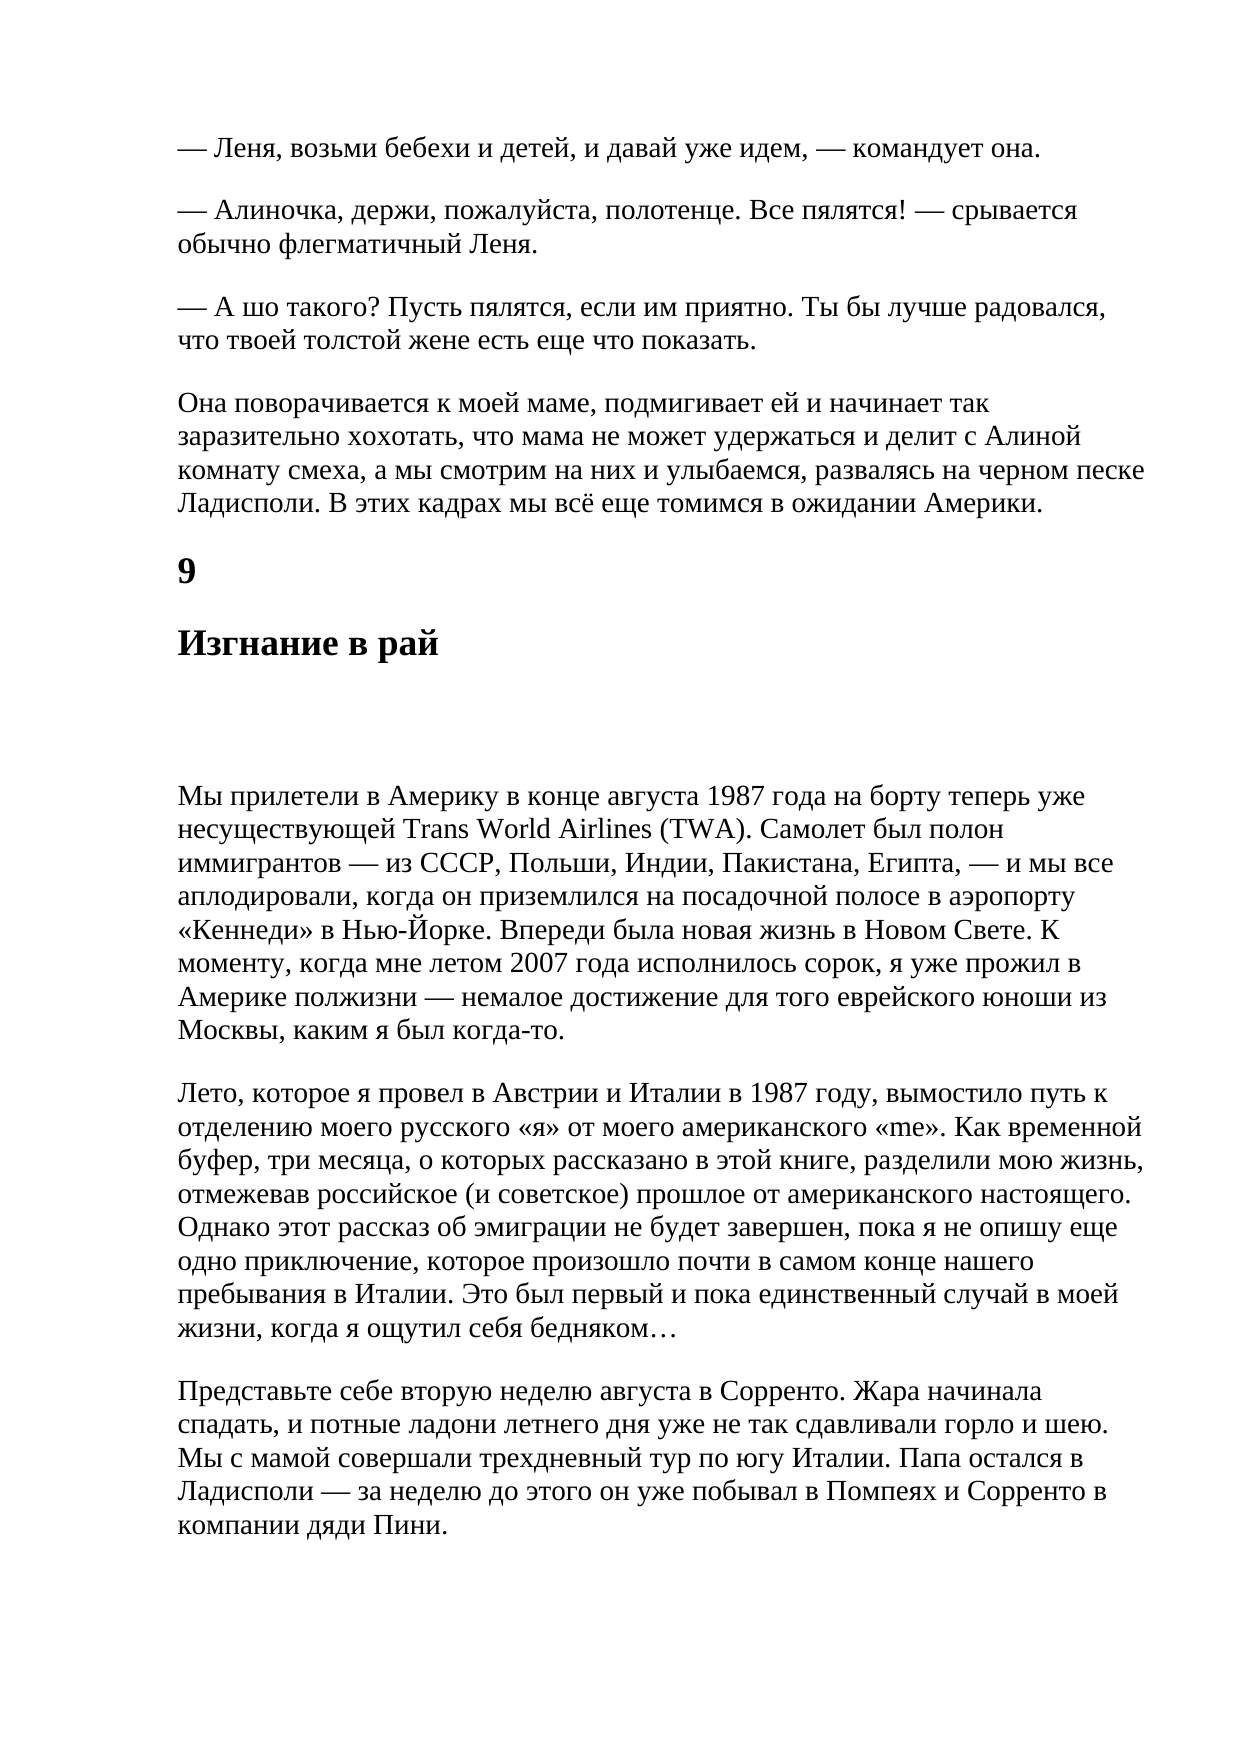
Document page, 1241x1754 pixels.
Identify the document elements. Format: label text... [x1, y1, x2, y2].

text Лето, которое я провел в Австрии и Италии в 1987 году, вымостило путь к отделению моего русского «я» от моего американского «me». Как временной буфер, три месяца, о которых рассказано в этой книге, разделили мою жизнь, отмежевав российское (и советское) прошлое от американского настоящего. Однако этот рассказ об эмиграции не будет завершен, пока я не опишу еще одно приключение, которое произошло почти в самом конце нашего пребывания в Италии. Это был первый и пока единственный случай в моей жизни, когда я ощутил себя бедняком… [177, 1075, 1152, 1343]
text Мы прилетели в Америку в конце августа 1987 года на борту теперь уже несуществующей Trans World Airlines (TWA). Самолет был полон иммигрантов — из СССР, Польши, Индии, Пакистана, Египта, — и мы все аплодировали, когда он приземлился на посадочной полосе в аэропорту «Кеннеди» в Нью-Йорке. Впереди была новая жизнь в Новом Свете. К моменту, когда мне летом 2007 года исполнилось сорок, я уже прожил в Америке полжизни — немалое достижение для того еврейского юноши из Москвы, каким я был когда-то. [177, 778, 1152, 1046]
text — Алиночка, держи, пожалуйста, полотенце. Все пялятся! — срывается обычно флегматичный Леня. [177, 192, 1152, 259]
text Представьте себе вторую неделю августа в Сорренто. Жара начинала спадать, и потные ладони летнего дня уже не так сдавливали горло и шею. Мы с мамой совершали трехдневный тур по югу Италии. Папа остался в Ладисполи — за неделю до этого он уже побывал в Помпеях и Сорренто в компании дяди Пини. [177, 1373, 1152, 1540]
text — А шо такого? Пусть пялятся, если им приятно. Ты бы лучше радовался, что твоей толстой жене есть еще что показать. [177, 289, 1152, 356]
text Изгнание в рай [177, 621, 1152, 664]
text Она поворачивается к моей маме, подмигивает ей и начинает так заразительно хохотать, что мама не может удержаться и делит с Алиной комнату смеха, а мы смотрим на них и улыбаемся, развалясь на черном песке Ладисполи. В этих кадрах мы всё еще томимся в ожидании Америки. [177, 385, 1152, 519]
text 9 [177, 548, 1152, 591]
text — Леня, возьми бебехи и детей, и давай уже идем, — командует она. [177, 130, 1152, 163]
